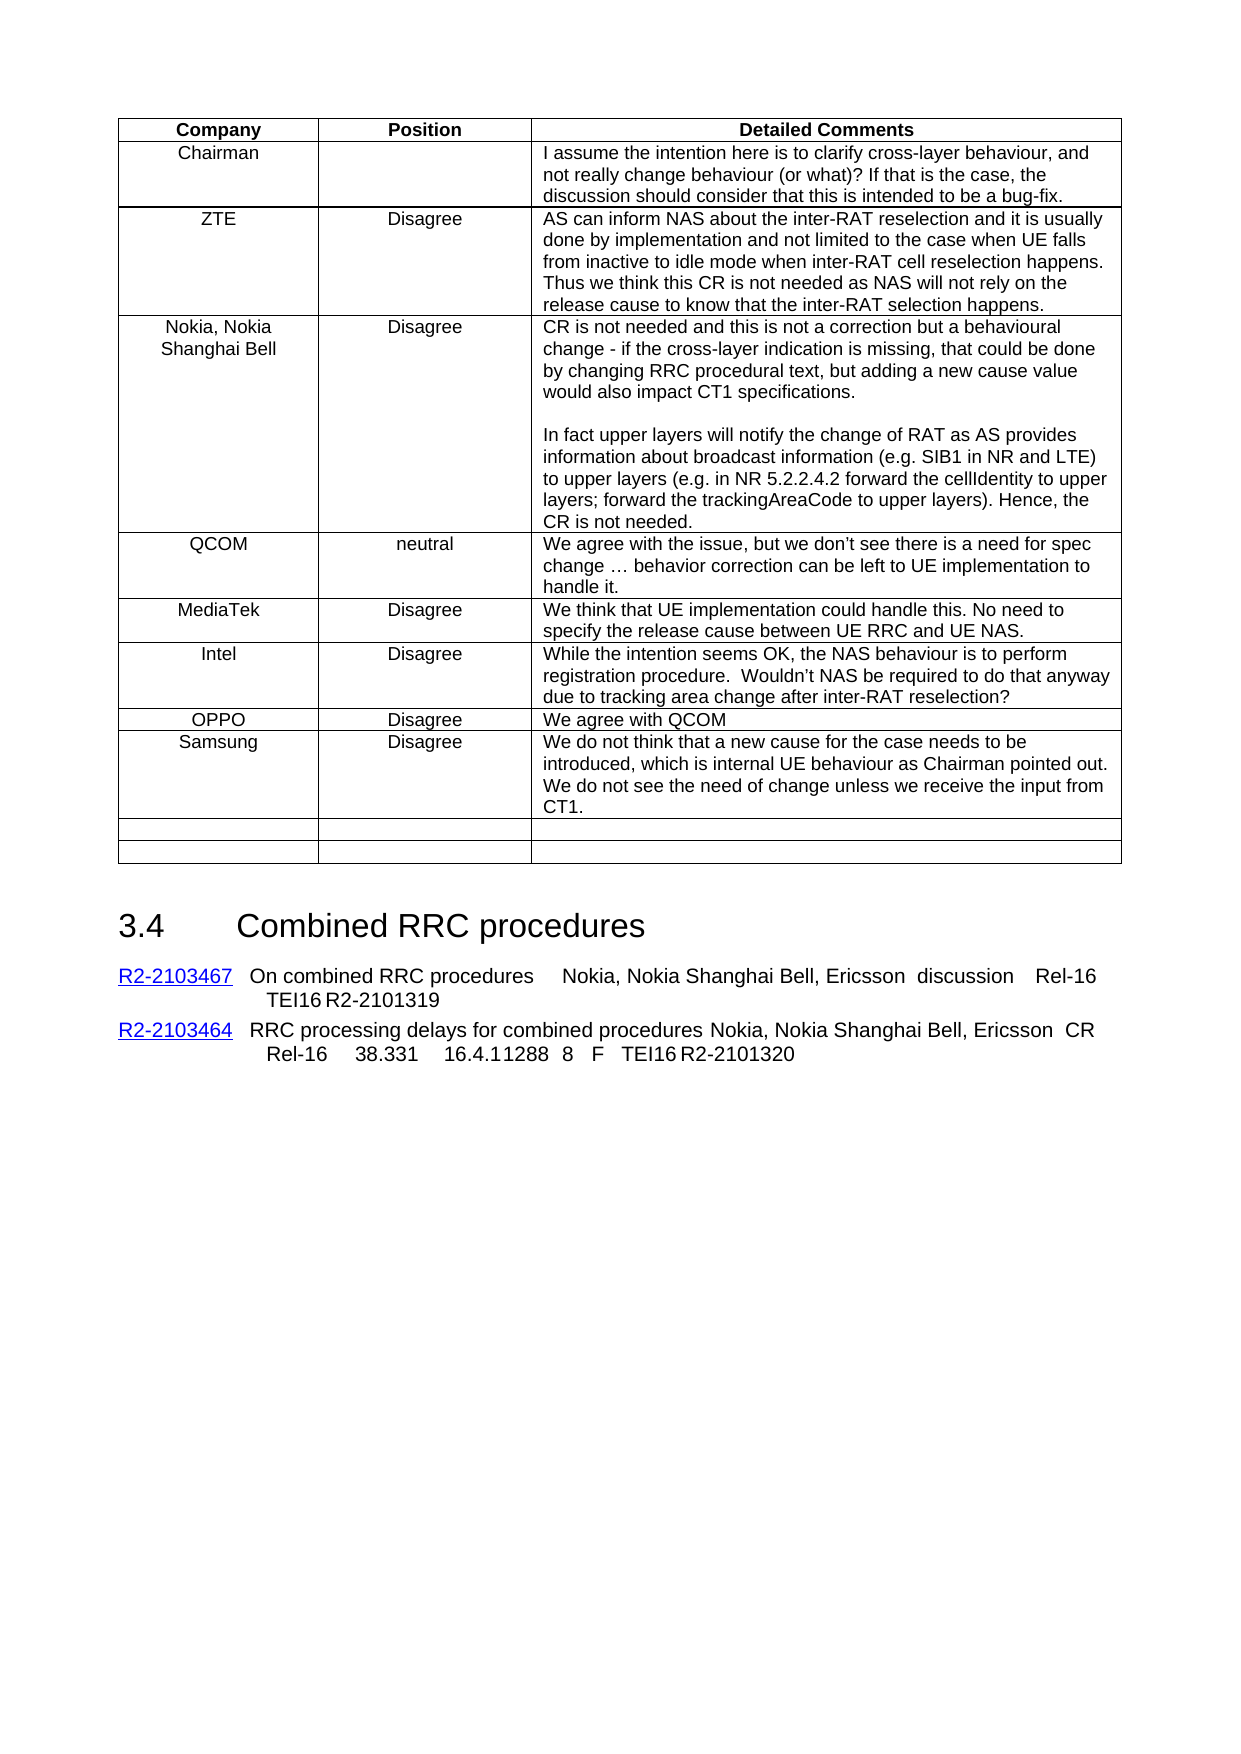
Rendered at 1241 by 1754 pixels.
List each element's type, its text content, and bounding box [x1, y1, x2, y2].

table_header Position [319, 119, 531, 141]
table_cell We think that UE implementation could handle this. No need to specify the release cause between UE RRC and UE NAS. [532, 599, 1121, 642]
table_cell [119, 841, 318, 863]
table_cell OPPO [119, 709, 318, 730]
table_cell [319, 142, 531, 206]
table_cell Disagree [319, 599, 531, 642]
table_cell [532, 819, 1121, 840]
table_header Company [119, 119, 318, 141]
table_cell ZTE [119, 208, 318, 315]
table_cell Disagree [319, 709, 531, 730]
table_cell MediaTek [119, 599, 318, 642]
table_cell Chairman [119, 142, 318, 206]
table_cell Disagree [319, 316, 531, 532]
table_cell AS can inform NAS about the inter-RAT reselection and it is usually done by implementation and not limited to the case when UE falls from inactive to idle mode when inter-RAT cell reselection happens. Thus we think this CR is not needed as NAS will not rely on the release cause to know that the inter-RAT selection happens. [532, 208, 1121, 315]
table_cell CR is not needed and this is not a correction but a behavioural change - if the cross-layer indication is missing, that could be done by changing RRC procedural text, but adding a new cause value would also impact CT1 specifications. In fact upper layers will notify the change of RAT as AS provides information about broadcast information (e.g. SIB1 in NR and LTE) to upper layers (e.g. in NR 5.2.2.4.2 forward the cellIdentity to upper layers; forward the trackingAreaCode to upper layers). Hence, the CR is not needed. [532, 316, 1121, 532]
table_cell Nokia, Nokia Shanghai Bell [119, 316, 318, 532]
title R2-2103464 RRC processing delays for combined procedures Nokia, Nokia Shanghai Bell, Ericsson CR Rel-16 38.331 16.4.1 1288 8 F TEI16 R2-2101320 [118, 1018, 1122, 1066]
table_cell [119, 819, 318, 840]
table_cell [319, 819, 531, 840]
table_cell neutral [319, 533, 531, 598]
table_cell Disagree [319, 643, 531, 708]
table_cell We agree with QCOM [532, 709, 1121, 730]
table_cell We agree with the issue, but we don’t see there is a need for spec change … behavior correction can be left to UE implementation to handle it. [532, 533, 1121, 598]
table_cell QCOM [119, 533, 318, 598]
table_cell Disagree [319, 731, 531, 817]
table_header Detailed Comments [532, 119, 1121, 141]
table_cell I assume the intention here is to clarify cross-layer behaviour, and not really change behaviour (or what)? If that is the case, the discussion should consider that this is intended to be a bug-fix. [532, 142, 1121, 206]
table_cell While the intention seems OK, the NAS behaviour is to perform registration procedure. Wouldn’t NAS be required to do that anyway due to tracking area change after inter-RAT reselection? [532, 643, 1121, 708]
table_cell Disagree [319, 208, 531, 315]
table_cell [319, 841, 531, 863]
title R2-2103467 On combined RRC procedures Nokia, Nokia Shanghai Bell, Ericsson discussion Rel-16 TEI16 R2-2101319 [118, 964, 1122, 1012]
table_cell We do not think that a new cause for the case needs to be introduced, which is internal UE behaviour as Chairman pointed out. We do not see the need of change unless we receive the input from CT1. [532, 731, 1121, 817]
table_cell Samsung [119, 731, 318, 817]
subtitle 3.4 Combined RRC procedures [118, 907, 1122, 945]
table_cell Intel [119, 643, 318, 708]
table_cell [532, 841, 1121, 863]
